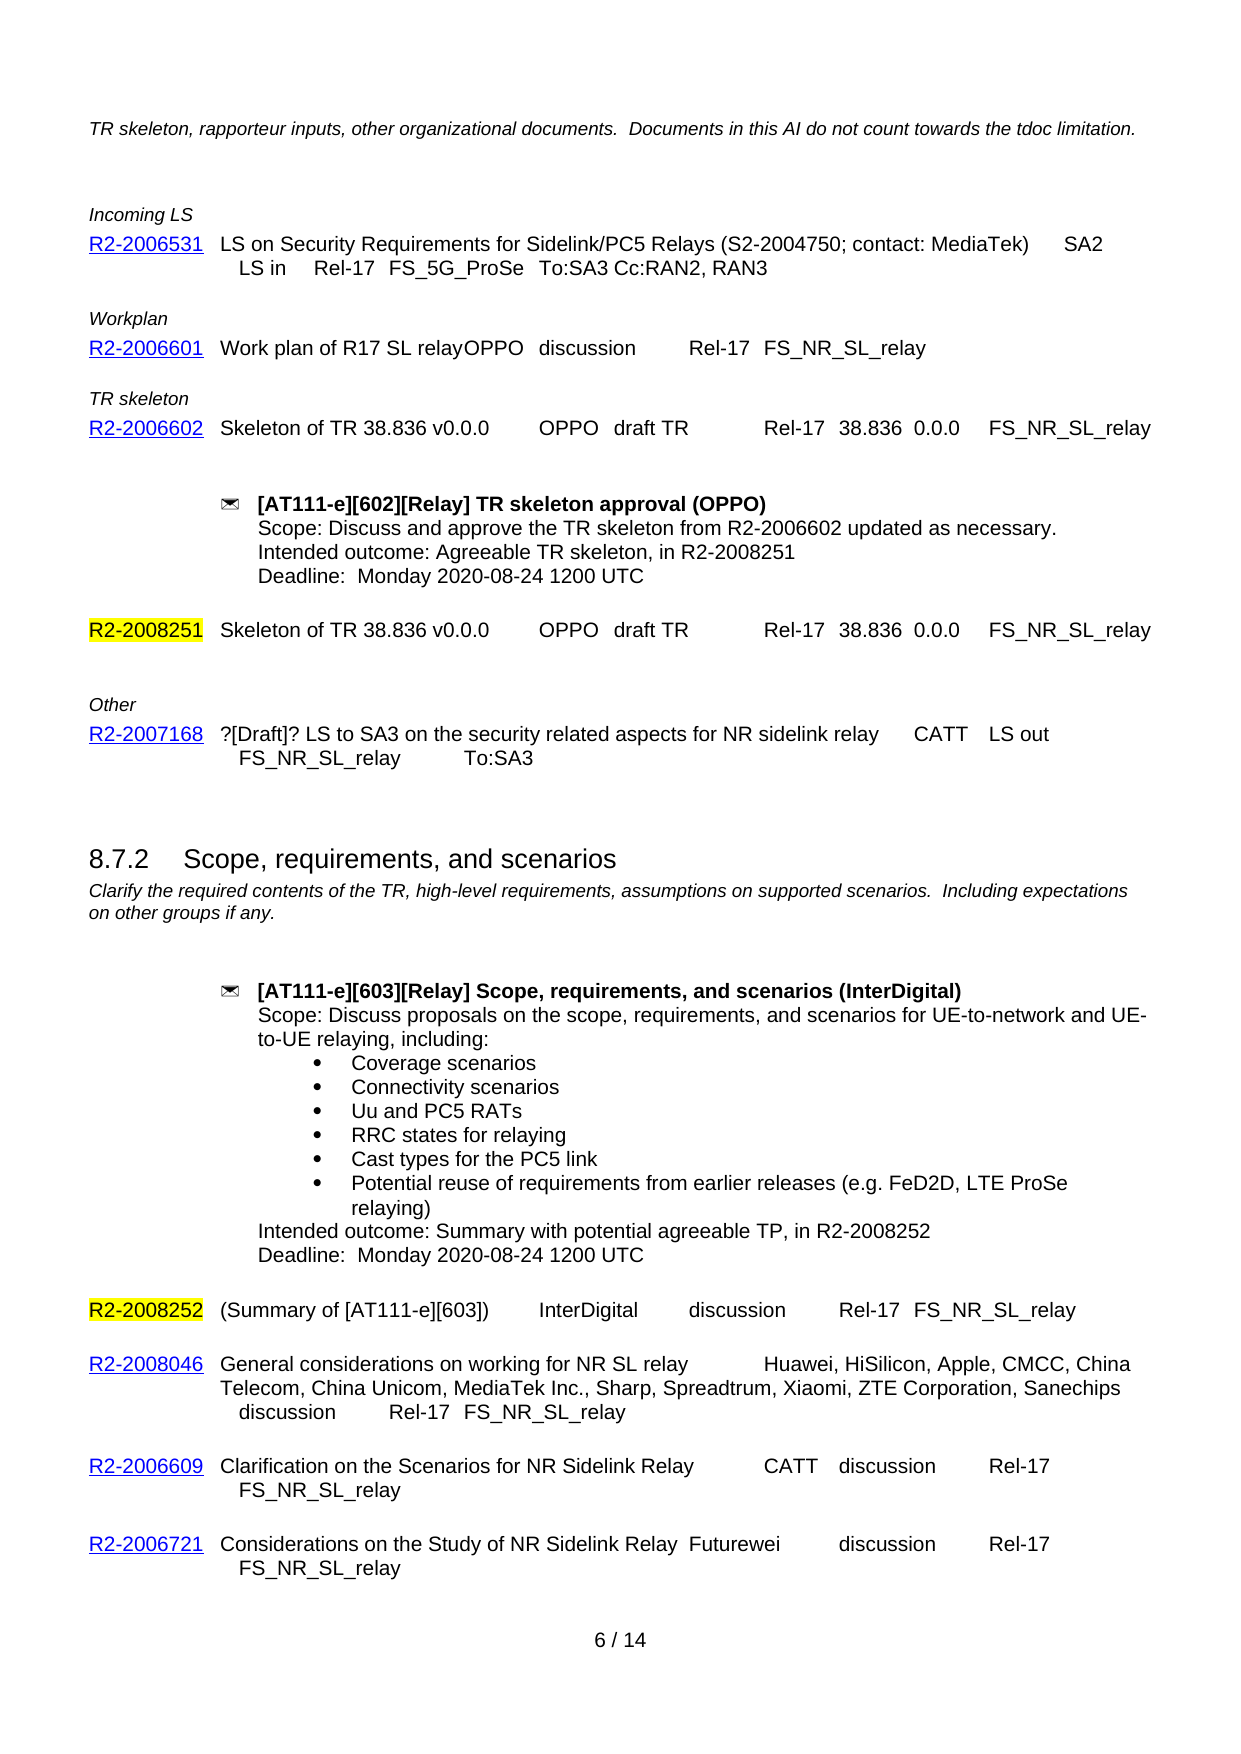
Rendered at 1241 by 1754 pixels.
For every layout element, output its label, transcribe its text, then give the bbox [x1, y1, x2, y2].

list RRC states for relaying [313, 1123, 1152, 1147]
text Intended outcome: Summary with potential agreeable TP, in R2-2008252 [220, 1219, 1152, 1243]
list Connectivity scenarios [313, 1075, 1152, 1099]
title R2-2007168 ?[Draft]? LS to SA3 on the security related aspects for NR sidelink relay CATT LS out FS_NR_SL_relay To:SA3 [89, 722, 1152, 770]
text Workplan [89, 308, 1152, 330]
list Cast types for the PC5 link [313, 1147, 1152, 1171]
title R2-2006601 Work plan of R17 SL relay OPPO discussion Rel-17 FS_NR_SL_relay [89, 336, 1152, 360]
text Other [89, 694, 1152, 716]
text TR skeleton [89, 388, 1152, 409]
list Coverage scenarios [313, 1051, 1152, 1075]
title R2-2006602 Skeleton of TR 38.836 v0.0.0 OPPO draft TR Rel-17 38.836 0.0.0 FS_NR_SL_relay [89, 416, 1152, 440]
title R2-2006531 LS on Security Requirements for Sidelink/PC5 Relays (S2-2004750; contact: MediaTek) SA2 LS in Rel-17 FS_5G_ProSe To:SA3 Cc:RAN2, RAN3 [89, 232, 1152, 280]
list Uu and PC5 RATs [313, 1099, 1152, 1123]
text TR skeleton, rapporteur inputs, other organizational documents. Documents in this AI do not count towards the tdoc limitation. [89, 118, 1152, 140]
title R2-2006721 Considerations on the Study of NR Sidelink Relay Futurewei discussion Rel-17 FS_NR_SL_relay [89, 1532, 1152, 1580]
title R2-2008046 General considerations on working for NR SL relay Huawei, HiSilicon, Apple, CMCC, China Telecom, China Unicom, MediaTek Inc., Sharp, Spreadtrum, Xiaomi, ZTE Corporation, Sanechips discussion Rel-17 FS_NR_SL_relay [89, 1352, 1152, 1423]
text Scope: Discuss proposals on the scope, requirements, and scenarios for UE-to-network and UE-to-UE relaying, including: [220, 1003, 1152, 1051]
text Deadline: Monday 2020-08-24 1200 UTC [220, 1243, 1152, 1267]
title R2-2008251 Skeleton of TR 38.836 v0.0.0 OPPO draft TR Rel-17 38.836 0.0.0 FS_NR_SL_relay [203, 618, 1152, 642]
text Intended outcome: Agreeable TR skeleton, in R2-2008251 [220, 540, 1152, 564]
title R2-2006609 Clarification on the Scenarios for NR Sidelink Relay CATT discussion Rel-17 FS_NR_SL_relay [89, 1454, 1152, 1502]
list Potential reuse of requirements from earlier releases (e.g. FeD2D, LTE ProSe relaying) [313, 1171, 1152, 1219]
subtitle 8.7.2 Scope, requirements, and scenarios [89, 843, 1152, 874]
text Deadline: Monday 2020-08-24 1200 UTC [220, 564, 1152, 588]
text Scope: Discuss and approve the TR skeleton from R2-2006602 updated as necessary. [220, 516, 1152, 540]
title R2-2008252 (Summary of [AT111-e][603]) InterDigital discussion Rel-17 FS_NR_SL_relay [89, 1297, 1152, 1321]
text [AT111-e][602][Relay] TR skeleton approval (OPPO) [220, 492, 1152, 516]
text [AT111-e][603][Relay] Scope, requirements, and scenarios (InterDigital) [220, 979, 1152, 1003]
text Incoming LS [89, 204, 1152, 226]
text Clarify the required contents of the TR, high-level requirements, assumptions on supported scenarios. Including expectations on other groups if any. [89, 880, 1152, 923]
